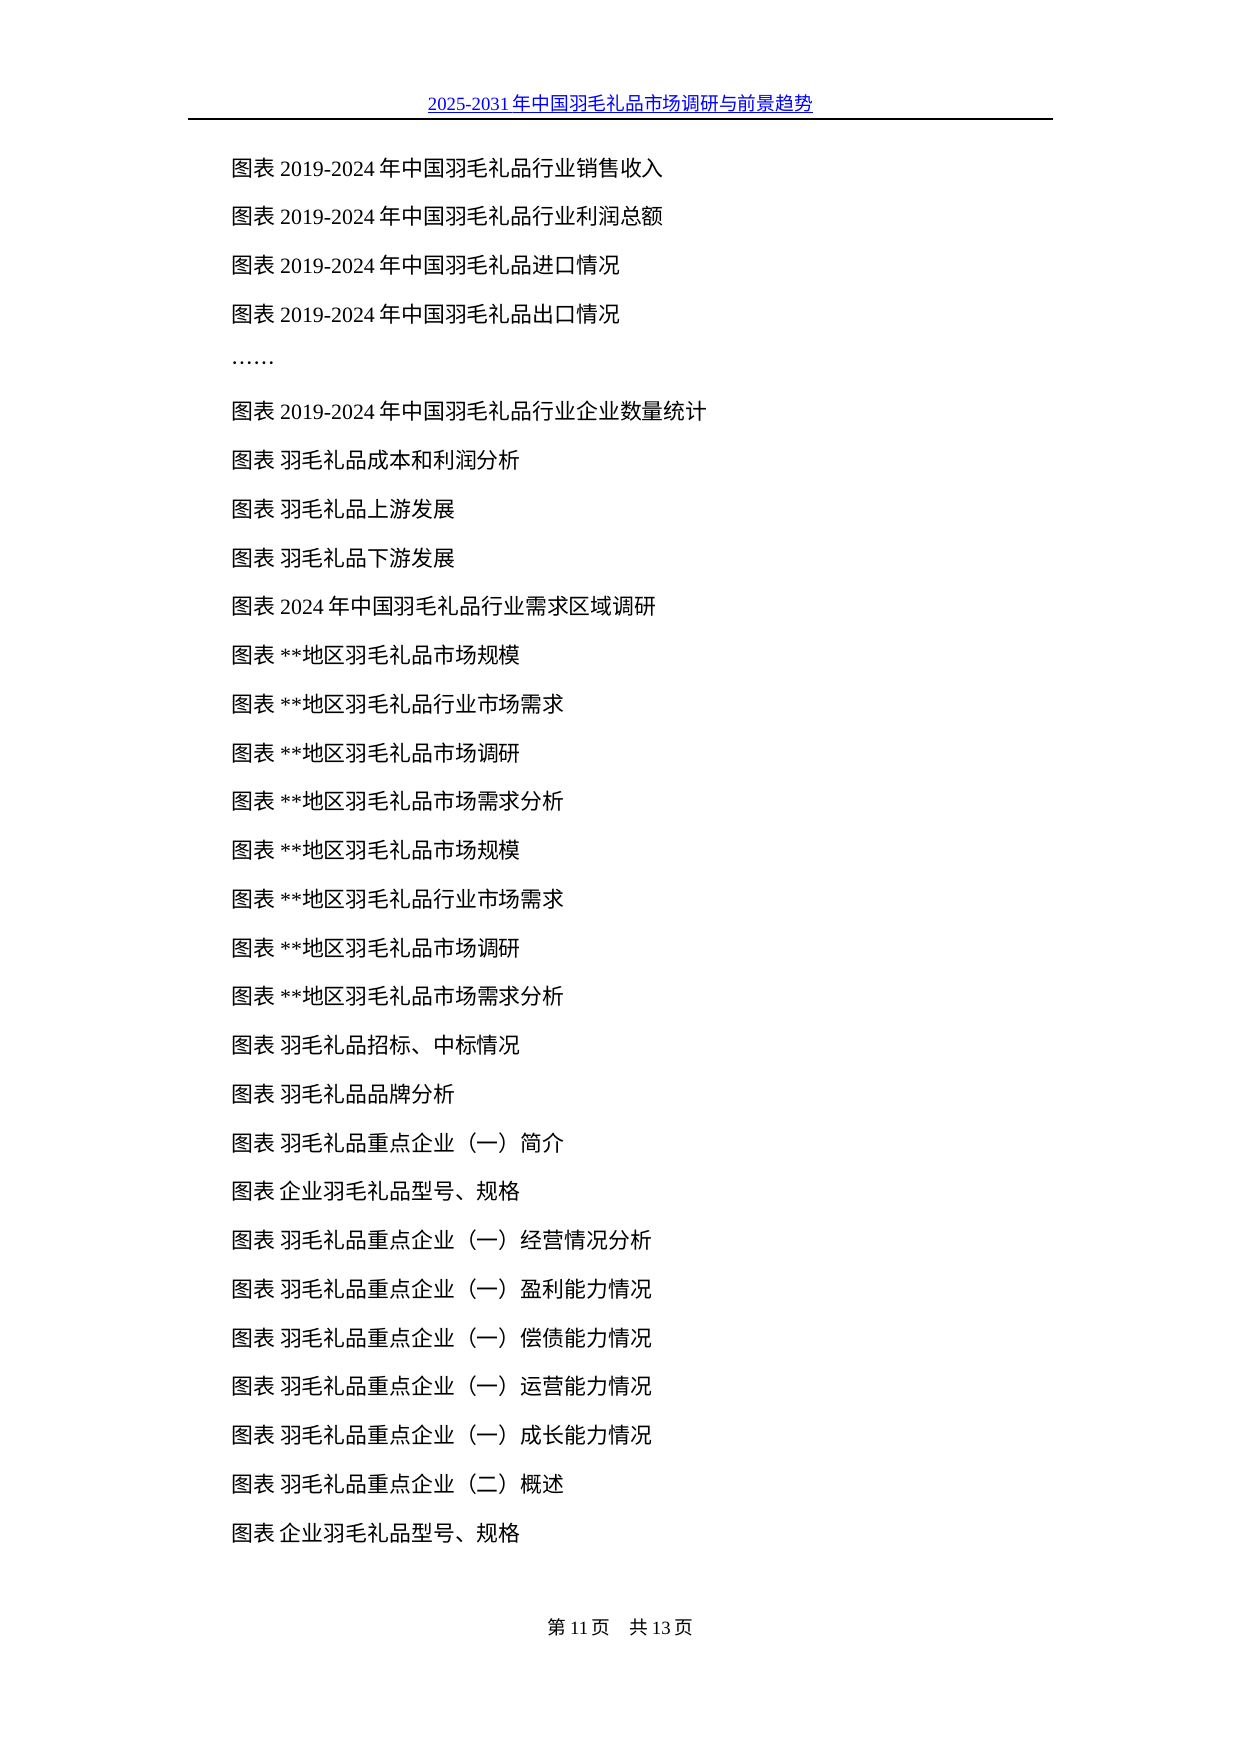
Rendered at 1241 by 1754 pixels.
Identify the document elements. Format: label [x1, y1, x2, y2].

text [187, 150, 1053, 1548]
